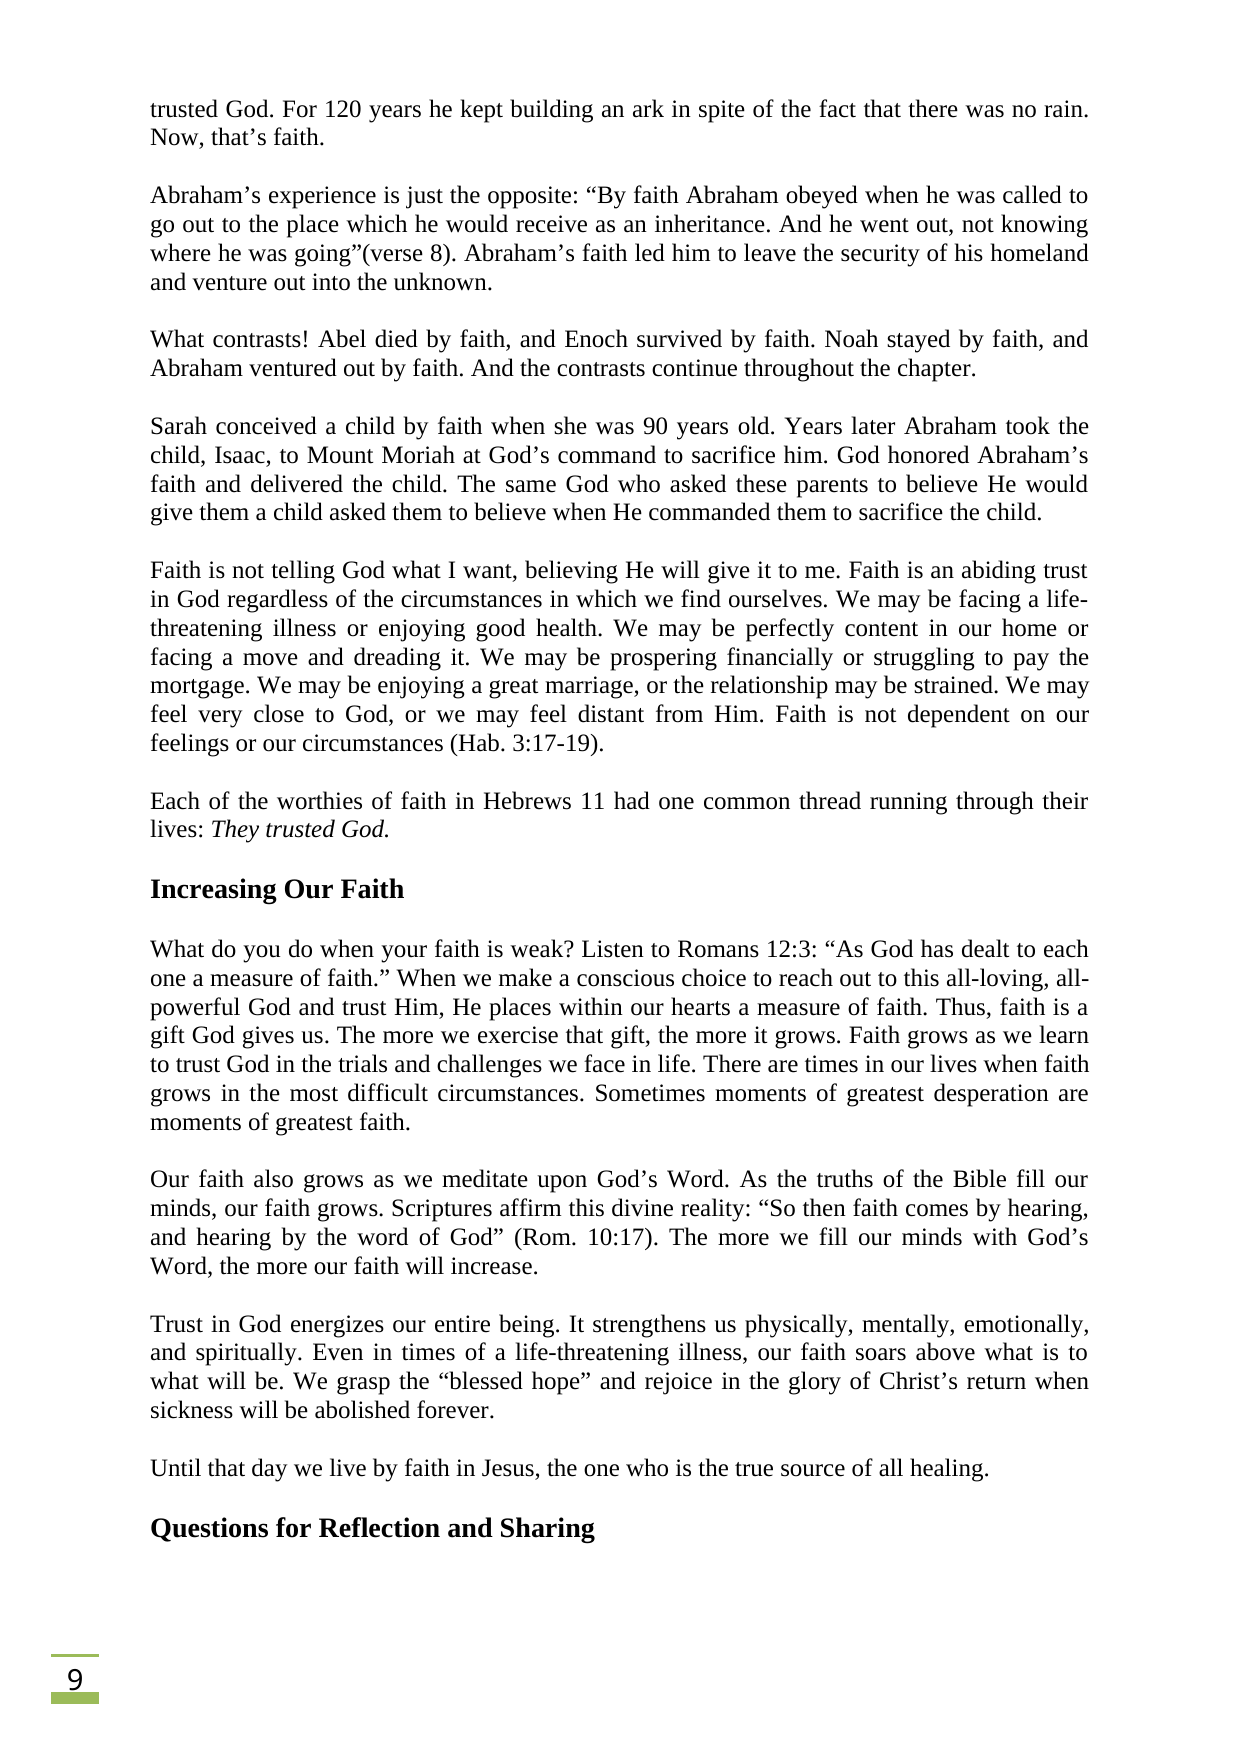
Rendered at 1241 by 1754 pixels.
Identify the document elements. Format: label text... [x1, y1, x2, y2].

text Each of the worthies of faith in Hebrews 11 had one common thread running through their lives: They trusted God. [150, 786, 1090, 843]
text What contrasts! Abel died by faith, and Enoch survived by faith. Noah stayed by faith, and Abraham ventured out by faith. And the contrasts continue throughout the chapter. [150, 324, 1090, 382]
text Sarah conceived a child by faith when she was 90 years old. Years later Abraham took the child, Isaac, to Mount Moriah at God’s command to sacrifice him. God honored Abraham’s faith and delivered the child. The same God who asked these parents to believe He would give them a child asked them to believe when He commanded them to sacrifice the child. [150, 411, 1090, 526]
text Increasing Our Faith [150, 872, 1090, 905]
text Questions for Reflection and Sharing [150, 1511, 1090, 1543]
text Faith is not telling God what I want, believing He will give it to me. Faith is an abiding trust in God regardless of the circumstances in which we find ourselves. We may be facing a life-threatening illness or enjoying good health. We may be perfectly content in our home or facing a move and dreading it. We may be prospering financially or struggling to pay the mortgage. We may be enjoying a great marriage, or the relationship may be strained. We may feel very close to God, or we may feel distant from Him. Faith is not dependent on our feelings or our circumstances (Hab. 3:17-19). [150, 555, 1090, 757]
text Trust in God energizes our entire being. It strengthens us physically, mentally, emotionally, and spiritually. Even in times of a life-threatening illness, our faith soars above what is to what will be. We grasp the “blessed hope” and rejoice in the glory of Christ’s return when sickness will be abolished forever. [150, 1309, 1090, 1424]
text What do you do when your faith is weak? Listen to Romans 12:3: “As God has dealt to each one a measure of faith.” When we make a conscious choice to reach out to this all-loving, all-powerful God and trust Him, He places within our hearts a measure of faith. Thus, faith is a gift God gives us. The more we exercise that gift, the more it grows. Faith grows as we learn to trust God in the trials and challenges we face in life. There are times in our lives when faith grows in the most difficult circumstances. Sometimes moments of greatest desperation are moments of greatest faith. [150, 934, 1090, 1135]
text Until that day we live by faith in Jesus, the one who is the true source of all healing. [150, 1453, 1090, 1482]
text Our faith also grows as we meditate upon God’s Word. As the truths of the Bible fill our minds, our faith grows. Scriptures affirm this divine reality: “So then faith comes by hearing, and hearing by the word of God” (Rom. 10:17). The more we fill our minds with God’s Word, the more our faith will increase. [150, 1164, 1090, 1279]
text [150, 94, 1090, 151]
text Abraham’s experience is just the opposite: “By faith Abraham obeyed when he was called to go out to the place which he would receive as an inheritance. And he went out, not knowing where he was going”(verse 8). Abraham’s faith led him to leave the security of his homeland and venture out into the unknown. [150, 180, 1090, 295]
